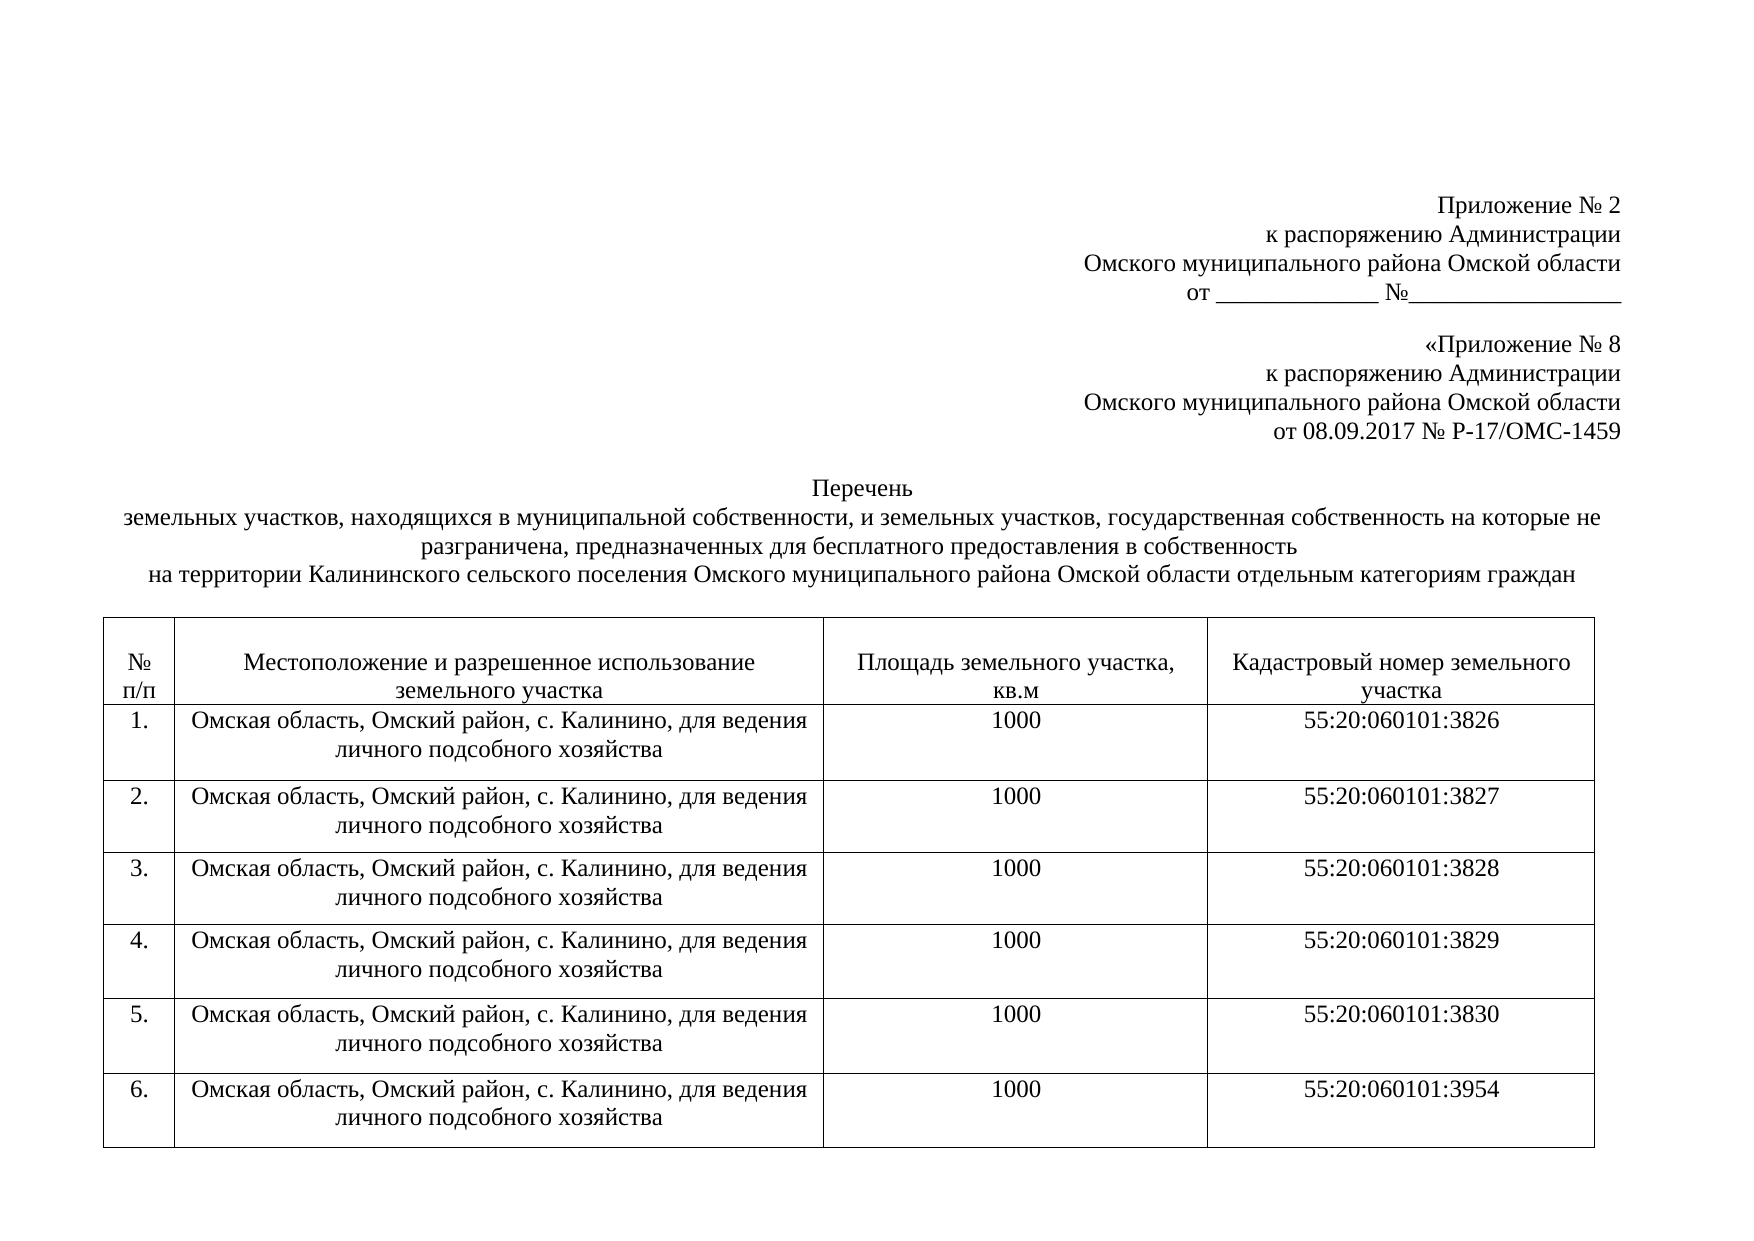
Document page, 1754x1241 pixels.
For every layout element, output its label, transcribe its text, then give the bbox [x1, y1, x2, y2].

table_cell 1000 [824, 999, 1207, 1073]
table_cell 2. [104, 781, 174, 852]
text земельных участков, находящихся в муниципальной собственности, и земельных участков, государственная собственность на которые не разграничена, предназначенных для бесплатного предоставления в собственность на территории Калининского сельского поселения Омского муниципального района Омской области отдельным категориям граждан [103, 502, 1621, 588]
table_header Местоположение и разрешенное использование земельного участка [175, 618, 823, 704]
table_header Кадастровый номер земельного участка [1208, 618, 1594, 704]
table_cell 55:20:060101:3954 [1208, 1074, 1594, 1147]
table_header № п/п [104, 618, 174, 704]
table_cell 55:20:060101:3829 [1208, 925, 1594, 998]
table_cell 4. [104, 925, 174, 998]
table_cell 55:20:060101:3826 [1208, 705, 1594, 780]
text Омского муниципального района Омской области [103, 248, 1621, 277]
table_header Площадь земельного участка, кв.м [824, 618, 1207, 704]
table_cell Омская область, Омский район, с. Калинино, для ведения личного подсобного хозяйства [175, 781, 823, 852]
table_cell 1000 [824, 925, 1207, 998]
text Омского муниципального района Омской области [103, 387, 1621, 416]
table_cell 1000 [824, 705, 1207, 780]
table_cell Омская область, Омский район, с. Калинино, для ведения личного подсобного хозяйства [175, 925, 823, 998]
table_cell 1000 [824, 781, 1207, 852]
table_cell 5. [104, 999, 174, 1073]
table_cell 1. [104, 705, 174, 780]
table_cell 1000 [824, 853, 1207, 924]
table_cell 55:20:060101:3827 [1208, 781, 1594, 852]
text к распоряжению Администрации [103, 219, 1621, 248]
table_cell 3. [104, 853, 174, 924]
table_cell 55:20:060101:3830 [1208, 999, 1594, 1073]
table_cell Омская область, Омский район, с. Калинино, для ведения личного подсобного хозяйства [175, 853, 823, 924]
table_cell 55:20:060101:3828 [1208, 853, 1594, 924]
text от _____________ №_________________ [103, 277, 1621, 305]
text «Приложение № 8 [103, 329, 1621, 358]
table_cell 1000 [824, 1074, 1207, 1147]
text от 08.09.2017 № Р-17/ОМС-1459 [103, 416, 1621, 444]
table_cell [175, 999, 823, 1073]
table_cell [175, 1074, 823, 1147]
text к распоряжению Администрации [103, 358, 1621, 387]
text Приложение № 2 [103, 190, 1621, 219]
text Перечень [103, 473, 1621, 502]
table_cell Омская область, Омский район, с. Калинино, для ведения личного подсобного хозяйства [175, 705, 823, 780]
table_cell 6. [104, 1074, 174, 1147]
